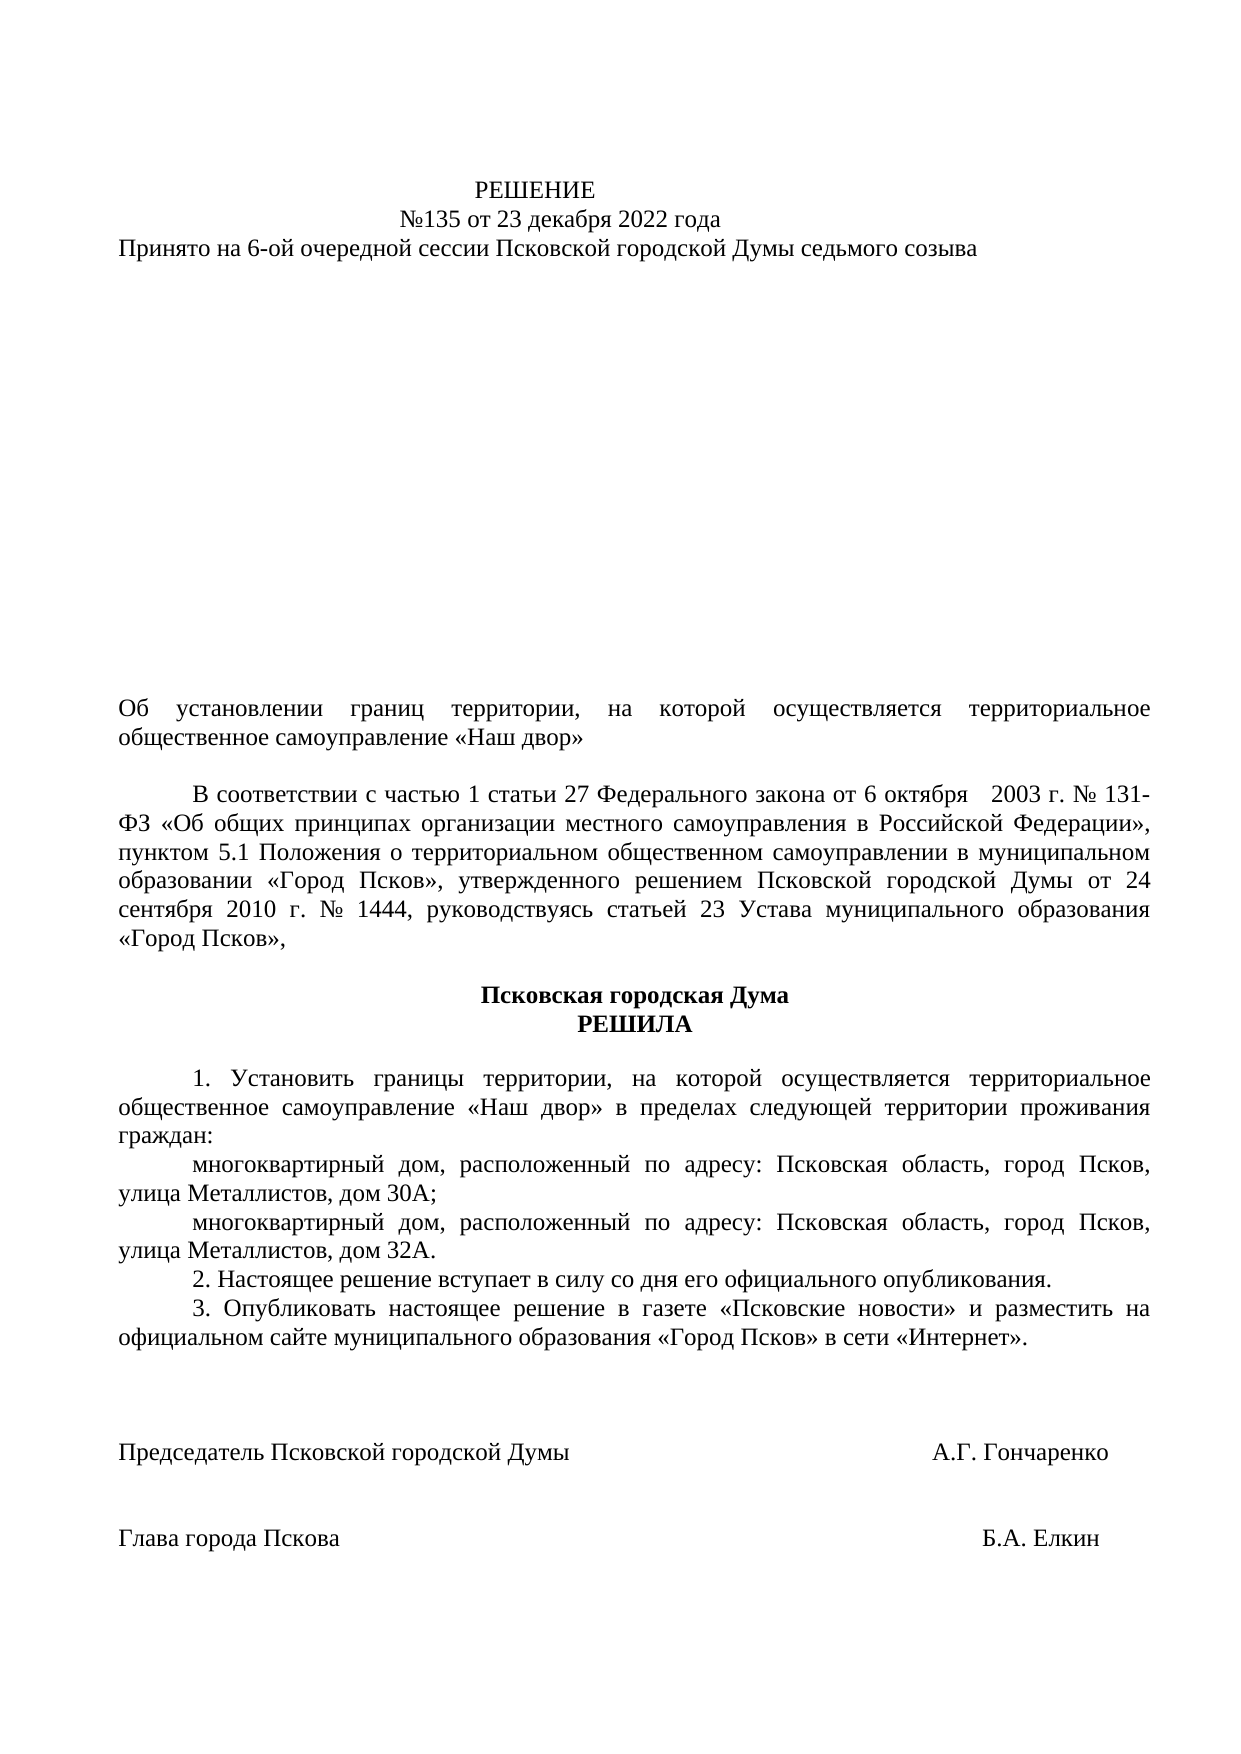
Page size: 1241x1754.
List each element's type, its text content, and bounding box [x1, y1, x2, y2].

text многоквартирный дом, расположенный по адресу: Псковская область, город Псков, улица Металлистов, дом 32А. [118, 1207, 1152, 1264]
title Принято на 6-ой очередной сессии Псковской городской Думы седьмого созыва [118, 233, 1152, 262]
text В соответствии с частью 1 статьи 27 Федерального закона от 6 октября 2003 г. № 131-ФЗ «Об общих принципах организации местного самоуправления в Российской Федерации», пунктом 5.1 Положения о территориальном общественном самоуправлении в муниципальном образовании «Город Псков», утвержденного решением Псковской городской Думы от 24 сентября 2010 г. № 1444, руководствуясь статьей 23 Устава муниципального образования «Город Псков», [118, 779, 1152, 952]
text 2. Настоящее решение вступает в силу со дня его официального опубликования. [118, 1264, 1152, 1293]
text РЕШИЛА [118, 1009, 1152, 1038]
text Председатель Псковской городской Думы А.Г. Гончаренко [118, 1437, 1152, 1465]
text Об установлении границ территории, на которой осуществляется территориальное общественное самоуправление «Наш двор» [118, 693, 1152, 750]
text 3. Опубликовать настоящее решение в газете «Псковские новости» и разместить на официальном сайте муниципального образования «Город Псков» в сети «Интернет». [118, 1293, 1152, 1350]
text 1. Установить границы территории, на которой осуществляется территориальное общественное самоуправление «Наш двор» в пределах следующей территории проживания граждан: [118, 1063, 1152, 1149]
text Глава города Пскова Б.А. Елкин [118, 1523, 1152, 1552]
text многоквартирный дом, расположенный по адресу: Псковская область, город Псков, улица Металлистов, дом 30А; [118, 1149, 1152, 1207]
title РЕШЕНИЕ [118, 175, 1152, 204]
title №135 от 23 декабря 2022 года [118, 204, 1152, 233]
text Псковская городская Дума [118, 980, 1152, 1009]
